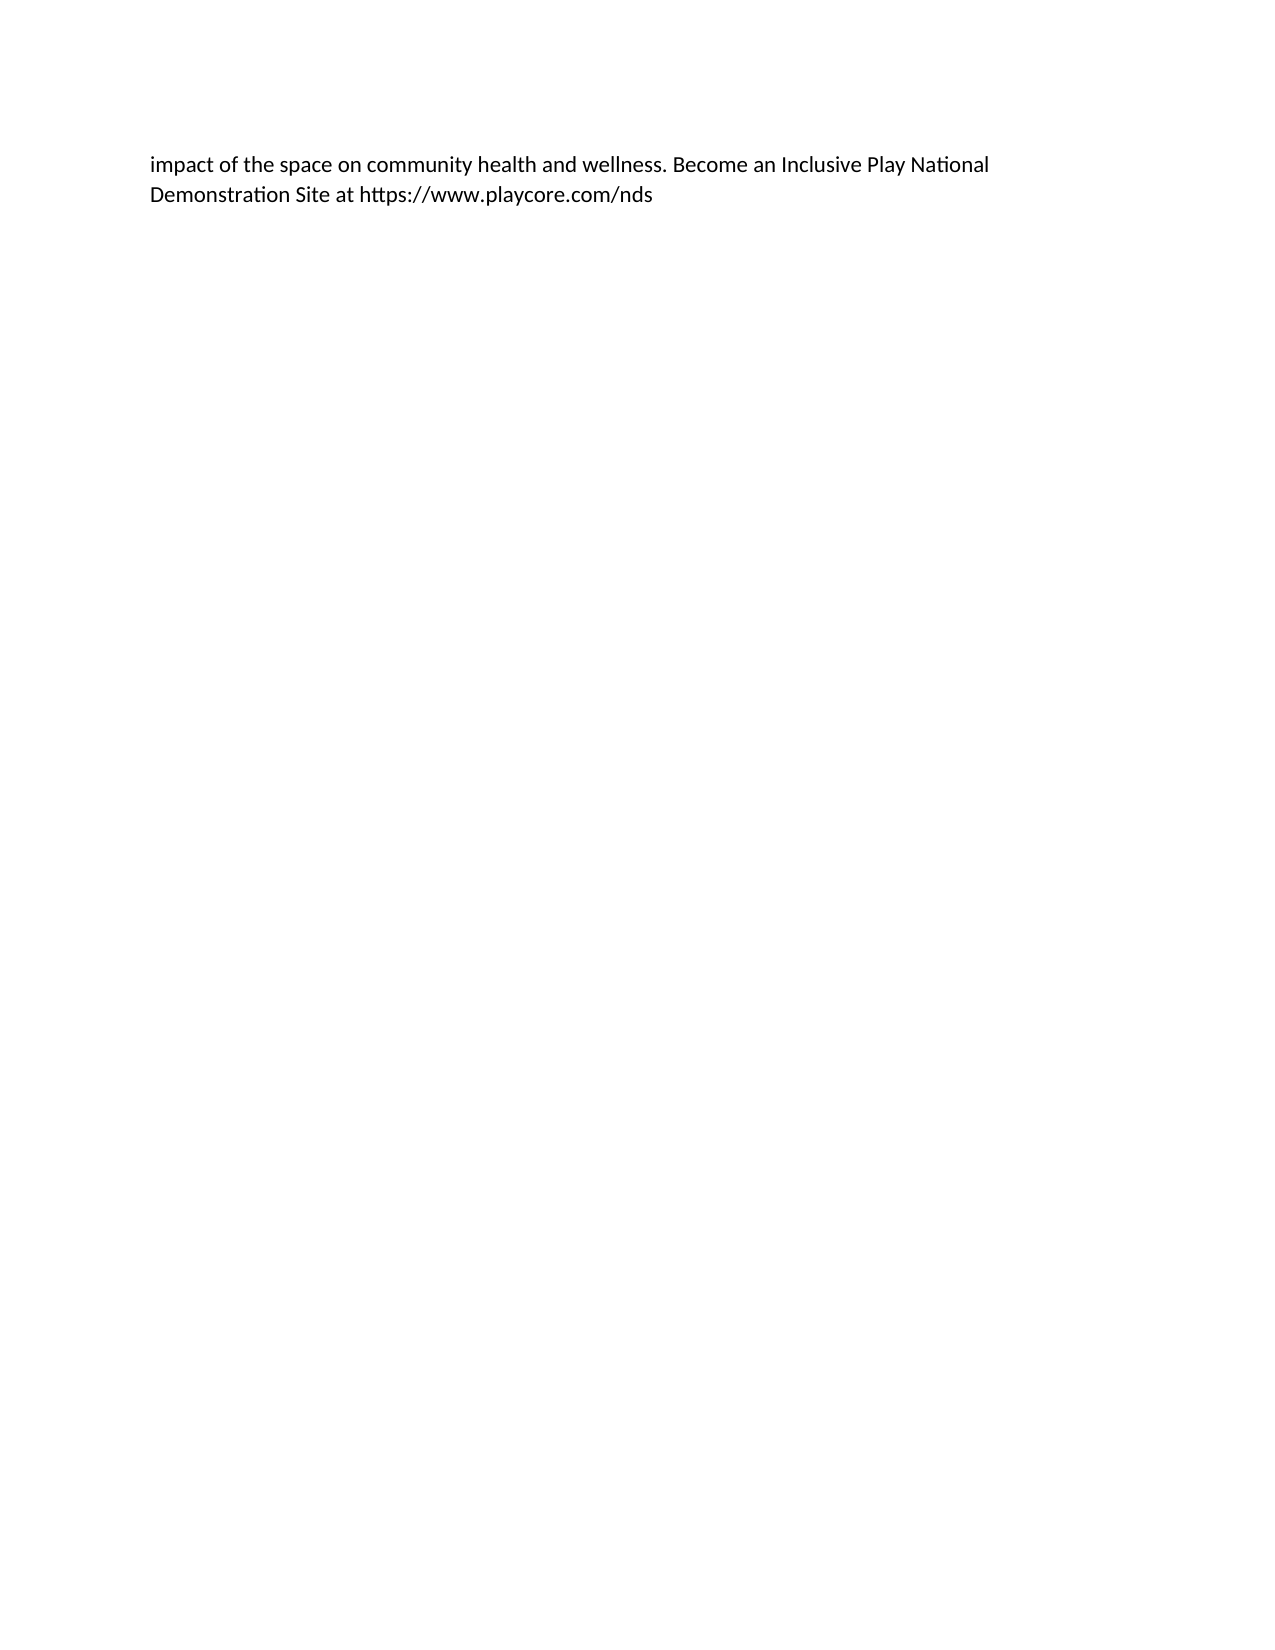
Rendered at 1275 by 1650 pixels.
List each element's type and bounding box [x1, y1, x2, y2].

text [150, 150, 1125, 208]
